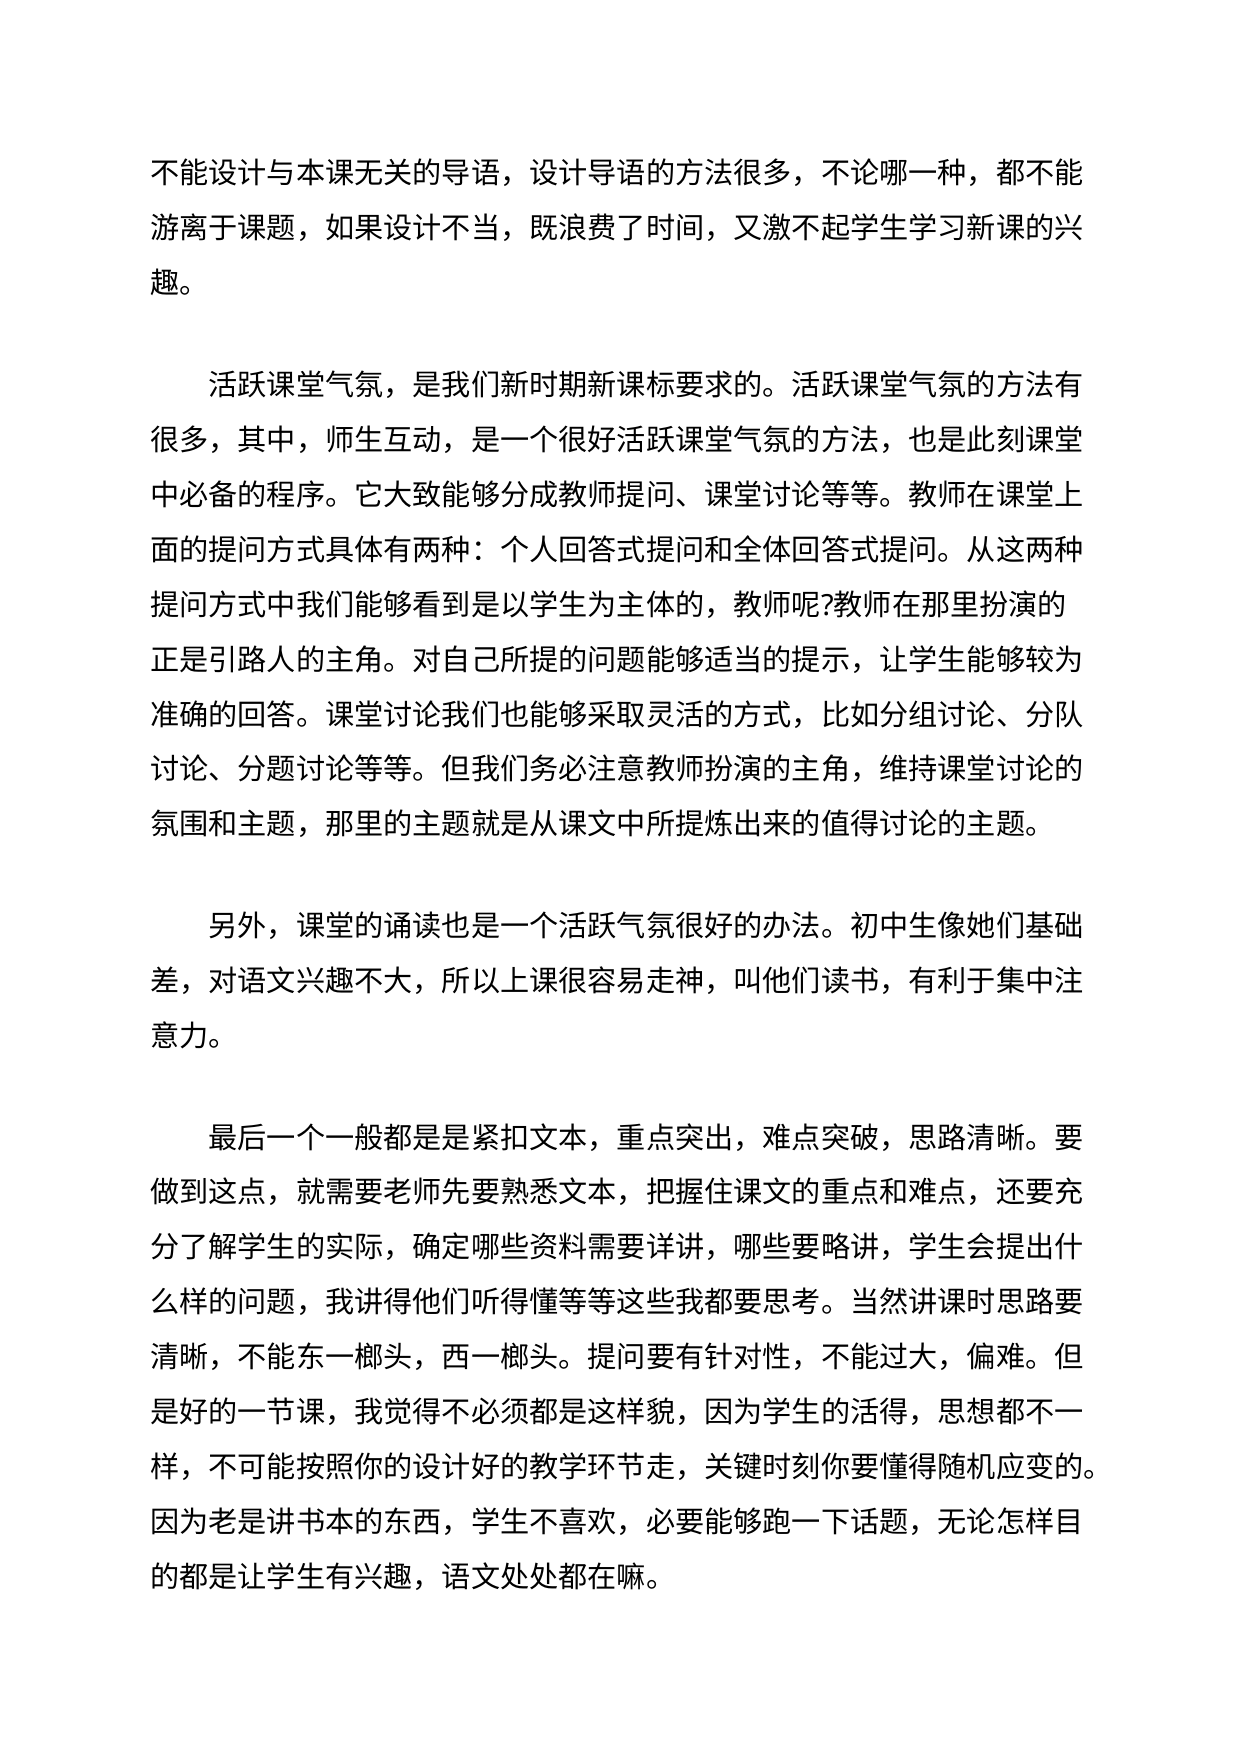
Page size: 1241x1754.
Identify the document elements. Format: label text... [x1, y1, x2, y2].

text 活跃课堂气氛，是我们新时期新课标要求的。活跃课堂气氛的方法有很多，其中，师生互动，是一个很好活跃课堂气氛的方法，也是此刻课堂中必备的程序。它大致能够分成教师提问、课堂讨论等等。教师在课堂上面的提问方式具体有两种：个人回答式提问和全体回答式提问。从这两种提问方式中我们能够看到是以学生为主体的，教师呢?教师在那里扮演的正是引路人的主角。对自己所提的问题能够适当的提示，让学生能够较为准确的回答。课堂讨论我们也能够采取灵活的方式，比如分组讨论、分队讨论、分题讨论等等。但我们务必注意教师扮演的主角，维持课堂讨论的氛围和主题，那里的主题就是从课文中所提炼出来的值得讨论的主题。 [150, 362, 1090, 843]
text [150, 150, 1090, 302]
text 最后一个一般都是是紧扣文本，重点突出，难点突破，思路清晰。要做到这点，就需要老师先要熟悉文本，把握住课文的重点和难点，还要充分了解学生的实际，确定哪些资料需要详讲，哪些要略讲，学生会提出什么样的问题，我讲得他们听得懂等等这些我都要思考。当然讲课时思路要清晰，不能东一榔头，西一榔头。提问要有针对性，不能过大，偏难。但是好的一节课，我觉得不必须都是这样貌，因为学生的活得，思想都不一样，不可能按照你的设计好的教学环节走，关键时刻你要懂得随机应变的。因为老是讲书本的东西，学生不喜欢，必要能够跑一下话题，无论怎样目的都是让学生有兴趣，语文处处都在嘛。 [150, 1114, 1090, 1596]
text 另外，课堂的诵读也是一个活跃气氛很好的办法。初中生像她们基础差，对语文兴趣不大，所以上课很容易走神，叫他们读书，有利于集中注意力。 [150, 903, 1090, 1055]
